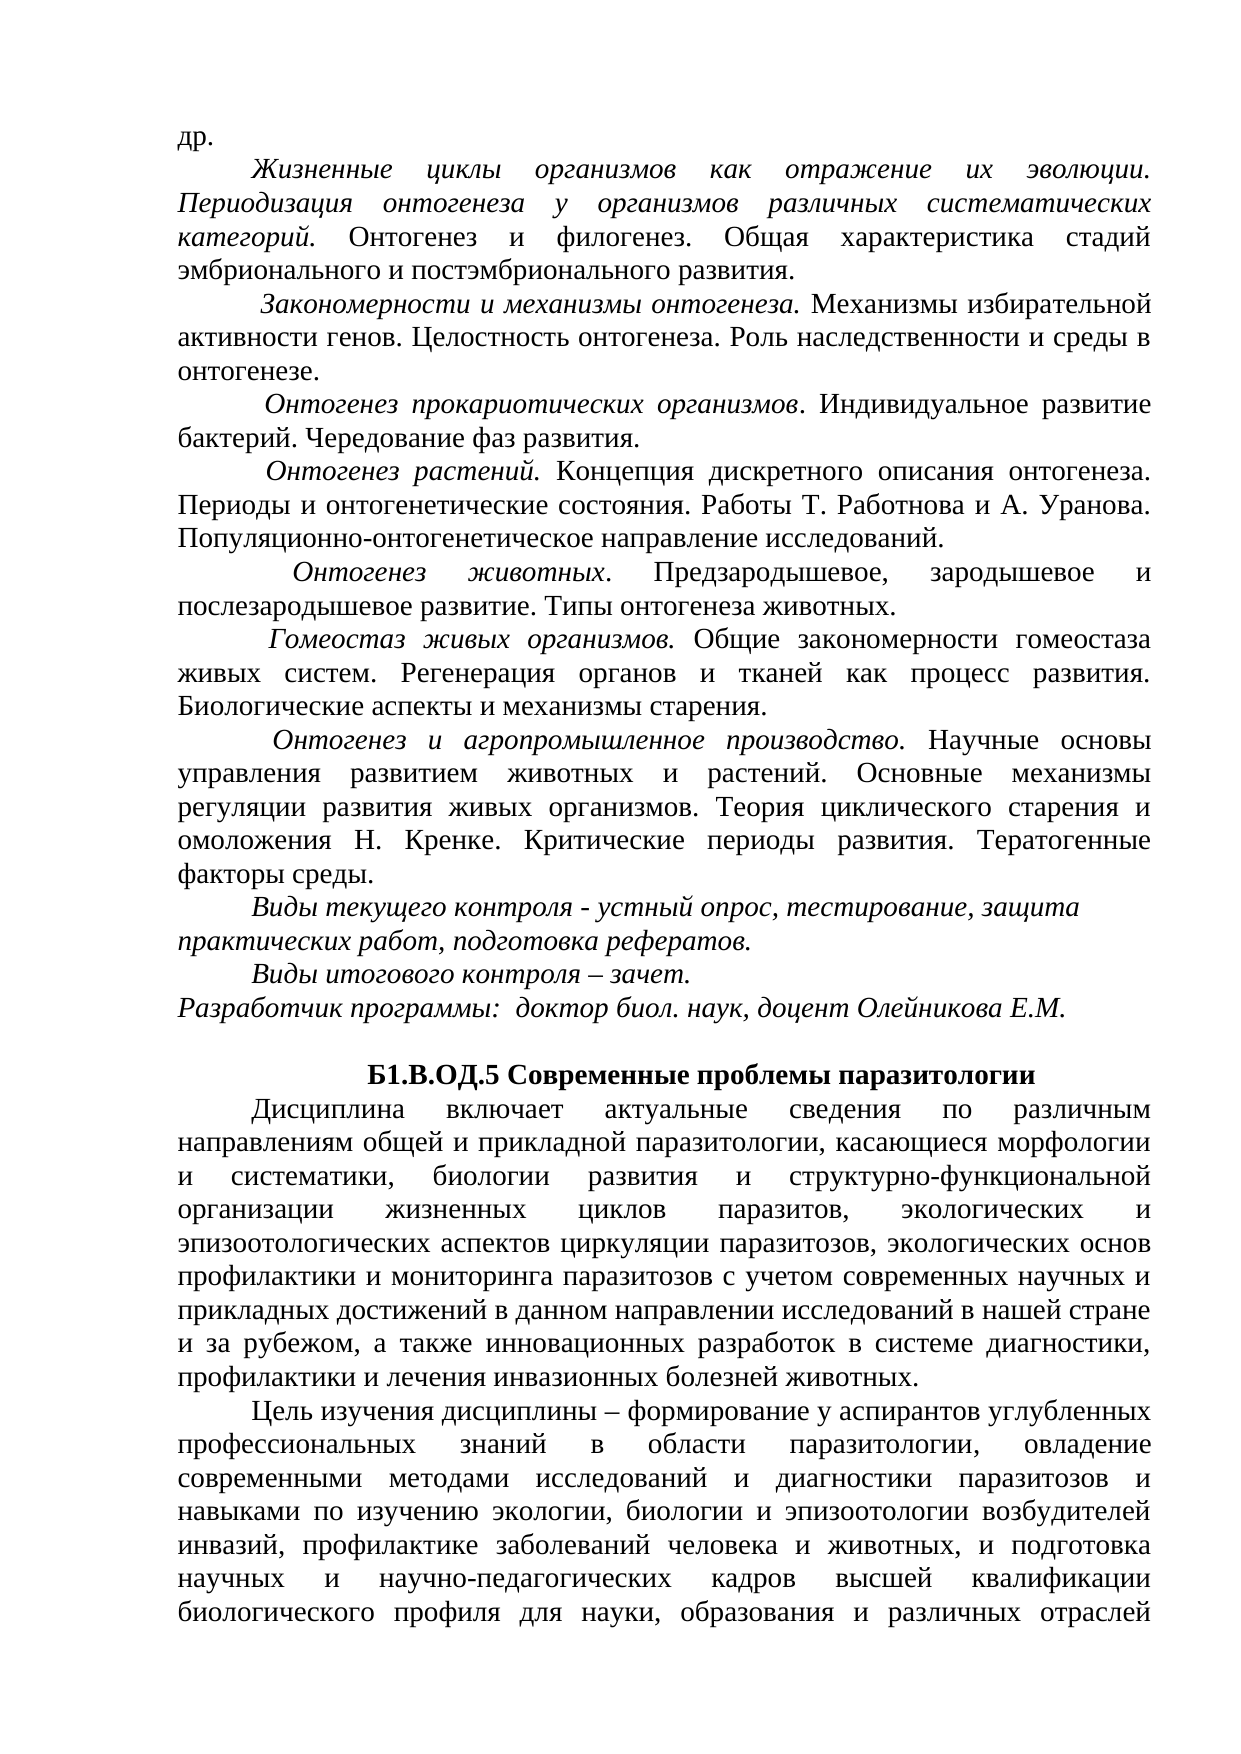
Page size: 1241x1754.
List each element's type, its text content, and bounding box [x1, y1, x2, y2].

text Б1.В.ОД.5 Современные проблемы паразитологии [177, 1057, 1152, 1091]
text Жизненные циклы организмов как отражение их эволюции. Периодизация онтогенеза у организмов различных систематических категорий. Онтогенез и филогенез. Общая характеристика стадий эмбрионального и постэмбрионального развития. [177, 152, 1152, 286]
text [177, 1393, 1152, 1627]
text Виды текущего контроля - устный опрос, тестирование, защита практических работ, подготовка рефератов. [177, 889, 1152, 957]
text Разработчик программы: доктор биол. наук, доцент Олейникова Е.М. [177, 990, 1152, 1024]
text Онтогенез прокариотических организмов. Индивидуальное развитие бактерий. Чередование фаз развития. [177, 386, 1152, 453]
text Гомеостаз живых организмов. Общие закономерности гомеостаза живых систем. Регенерация органов и тканей как процесс развития. Биологические аспекты и механизмы старения. [177, 621, 1152, 722]
text Виды итогового контроля – зачет. [177, 957, 1152, 990]
text Закономерности и механизмы онтогенеза. Механизмы избирательной активности генов. Целостность онтогенеза. Роль наследственности и среды в онтогенезе. [177, 286, 1152, 386]
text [177, 118, 1152, 152]
text Онтогенез животных. Предзародышевое, зародышевое и послезародышевое развитие. Типы онтогенеза животных. [177, 554, 1152, 621]
text Дисциплина включает актуальные сведения по различным направлениям общей и прикладной паразитологии, касающиеся морфологии и систематики, биологии развития и структурно-функциональной организации жизненных циклов паразитов, экологических и эпизоотологических аспектов циркуляции паразитозов, экологических основ профилактики и мониторинга паразитозов с учетом современных научных и прикладных достижений в данном направлении исследований в нашей стране и за рубежом, а также инновационных разработок в системе диагностики, профилактики и лечения инвазионных болезней животных. [177, 1091, 1152, 1393]
text Онтогенез растений. Концепция дискретного описания онтогенеза. Периоды и онтогенетические состояния. Работы Т. Работнова и А. Уранова. Популяционно-онтогенетическое направление исследований. [177, 453, 1152, 554]
text Онтогенез и агропромышленное производство. Научные основы управления развитием животных и растений. Основные механизмы регуляции развития живых организмов. Теория циклического старения и омоложения Н. Кренке. Критические периоды развития. Тератогенные факторы среды. [177, 722, 1152, 889]
